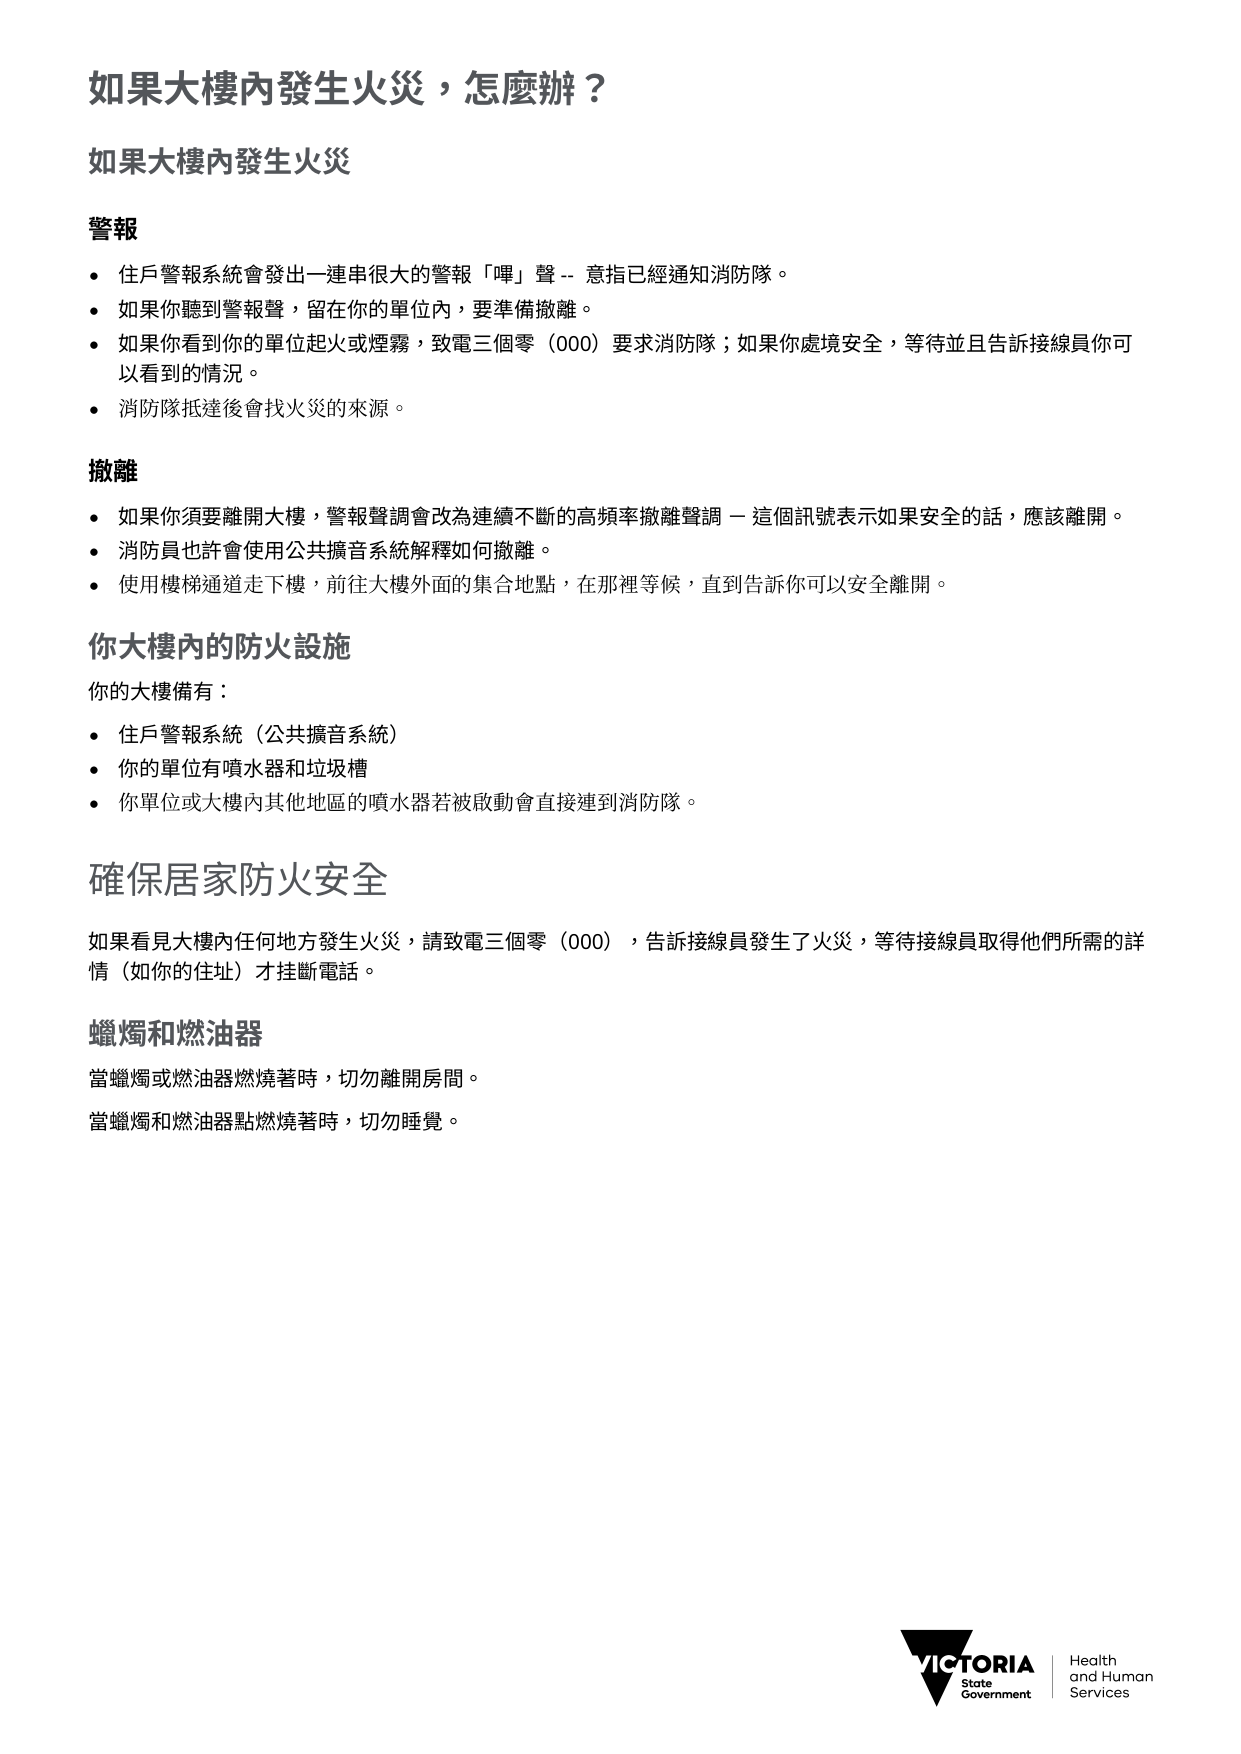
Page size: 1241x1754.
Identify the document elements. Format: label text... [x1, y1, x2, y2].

text 如果你聽到警報聲，留在你的單位內，要準備撤離。 [89, 293, 1152, 323]
subtitle 撤離 [89, 451, 1152, 487]
text 當蠟燭和燃油器點燃燒著時，切勿睡覺。 [89, 1105, 1152, 1135]
picture [0, 1624, 1241, 1754]
text 當蠟燭或燃油器燃燒著時，切勿離開房間。 [89, 1062, 1152, 1092]
text 使用樓梯通道走下樓，前往大樓外面的集合地點，在那裡等候，直到告訴你可以安全離開。 [89, 569, 1152, 598]
text 如果你看到你的單位起火或煙霧，致電三個零（000）要求消防隊；如果你處境安全，等待並且告訴接線員你可以看到的情況。 [89, 327, 1152, 388]
subtitle 警報 [89, 210, 1152, 246]
text 住戶警報系統會發出一連串很大的警報「嗶」聲 -- 意指已經通知消防隊。 [89, 258, 1152, 289]
text 你的大樓備有： [89, 675, 1152, 705]
text 消防隊抵達後會找火災的來源。 [89, 392, 1152, 422]
text 如果你須要離開大樓，警報聲調會改為連續不斷的高頻率撤離聲調 － 這個訊號表示如果安全的話，應該離開。 [89, 500, 1152, 530]
subtitle 蠟燭和燃油器 [89, 1011, 1152, 1053]
text 消防員也許會使用公共擴音系統解釋如何撤離。 [89, 534, 1152, 564]
subtitle 你大樓內的防火設施 [89, 623, 1152, 666]
text 住戶警報系統（公共擴音系統） [89, 718, 1152, 748]
subtitle 如果大樓內發生火災，怎麼辦？ [89, 59, 1152, 113]
subtitle 如果大樓內發生火災 [89, 138, 1152, 181]
text 如果看見大樓內任何地方發生火災，請致電三個零（000），告訴接線員發生了火災，等待接線員取得他們所需的詳情（如你的住址）才挂斷電話。 [89, 925, 1152, 986]
subtitle 確保居家防火安全 [89, 850, 1152, 904]
text 你單位或大樓內其他地區的噴水器若被啟動會直接連到消防隊。 [89, 787, 1152, 817]
text 你的單位有噴水器和垃圾槽 [89, 752, 1152, 782]
